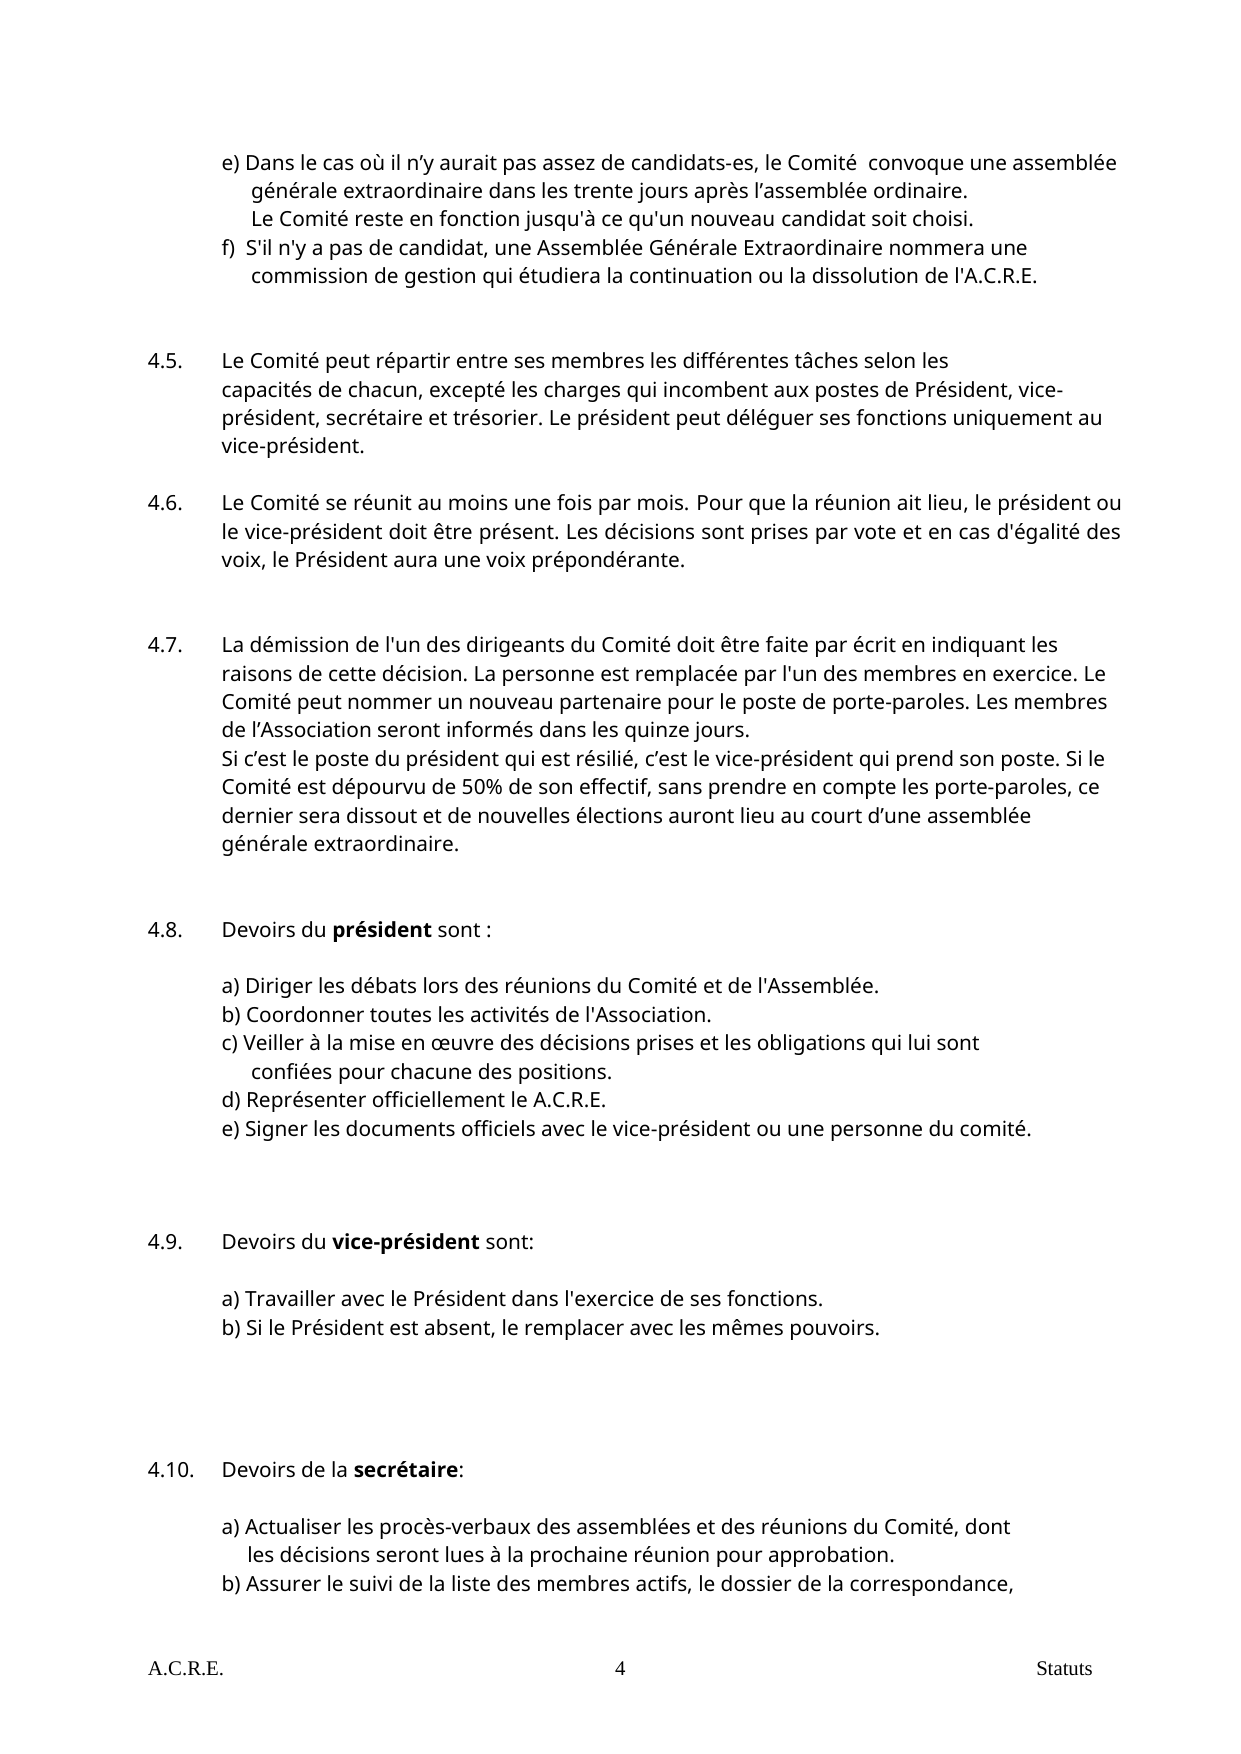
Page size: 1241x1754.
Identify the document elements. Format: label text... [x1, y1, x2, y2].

text Le Comité reste en fonction jusqu'à ce qu'un nouveau candidat soit choisi. [221, 204, 1122, 233]
text e) Dans le cas où il n’y aurait pas assez de candidats-es, le Comité convoque une assemblée générale extraordinaire dans les trente jours après l’assemblée ordinaire. [221, 148, 1122, 204]
text 4.5. Le Comité peut répartir entre ses membres les différentes tâches selon les [148, 346, 1122, 375]
text 4.10. Devoirs de la secrétaire: [148, 1455, 1122, 1483]
text 4.9. Devoirs du vice-président sont: [148, 1227, 1122, 1256]
text f) S'il n'y a pas de candidat, une Assemblée Générale Extraordinaire nommera une commission de gestion qui étudiera la continuation ou la dissolution de l'A.C.R.E. [221, 233, 1122, 290]
text 4.6. Le Comité se réunit au moins une fois par mois. Pour que la réunion ait lieu, le président ou le vice-président doit être présent. Les décisions sont prises par vote et en cas d'égalité des voix, le Président aura une voix prépondérante. [148, 488, 1122, 574]
text Si c’est le poste du président qui est résilié, c’est le vice-président qui prend son poste. Si le Comité est dépourvu de 50% de son effectif, sans prendre en compte les porte-paroles, ce dernier sera dissout et de nouvelles élections auront lieu au court d’une assemblée générale extraordinaire. [221, 744, 1122, 858]
text a) Diriger les débats lors des réunions du Comité et de l'Assemblée. b) Coordonner toutes les activités de l'Association. c) Veiller à la mise en œuvre des décisions prises et les obligations qui lui sont [221, 943, 1122, 1057]
text les décisions seront lues à la prochaine réunion pour approbation. b) Assurer le suivi de la liste des membres actifs, le dossier de la correspondance, [221, 1540, 1122, 1597]
text 4.7. La démission de l'un des dirigeants du Comité doit être faite par écrit en indiquant les raisons de cette décision. La personne est remplacée par l'un des membres en exercice. Le Comité peut nommer un nouveau partenaire pour le poste de porte-paroles. Les membres de l’Association seront informés dans les quinze jours. [148, 630, 1122, 744]
text a) Travailler avec le Président dans l'exercice de ses fonctions. b) Si le Président est absent, le remplacer avec les mêmes pouvoirs.Écouter [221, 1256, 1122, 1341]
text confiées pour chacune des positions. d) Représenter officiellement le A.C.R.E. e) Signer les documents officiels avec le vice-président ou une personne du comité. [221, 1057, 1122, 1142]
text a) Actualiser les procès-verbaux des assemblées et des réunions du Comité, dont [221, 1483, 1122, 1540]
text capacités de chacun, excepté les charges qui incombent aux postes de Président, vice-président, secrétaire et trésorier. Le président peut déléguer ses fonctions uniquement au vice-président. [221, 375, 1122, 460]
text 4.8. Devoirs du président sont : [148, 915, 1122, 943]
